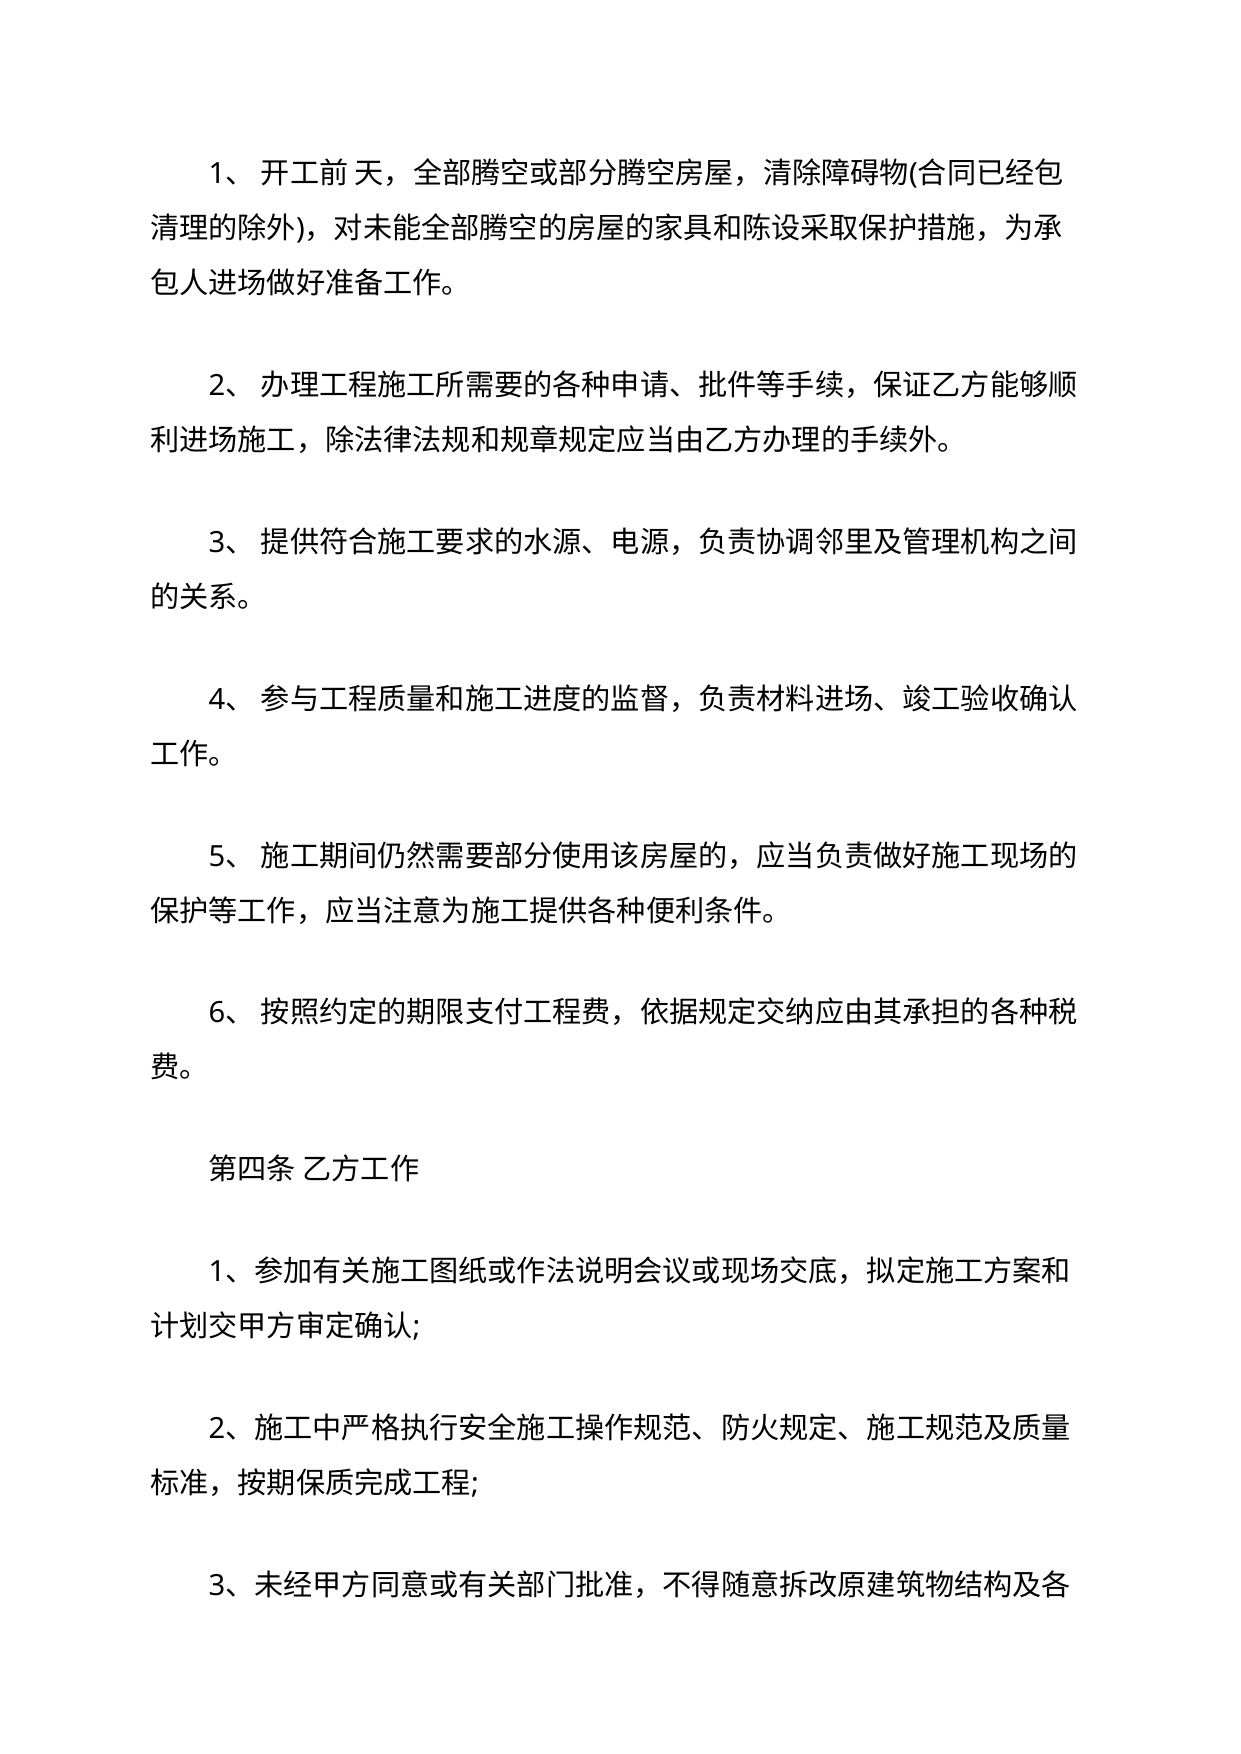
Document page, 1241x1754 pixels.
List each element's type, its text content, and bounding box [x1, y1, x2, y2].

text 第四条 乙方工作 [150, 1146, 1090, 1188]
text 5、 施工期间仍然需要部分使用该房屋的，应当负责做好施工现场的保护等工作，应当注意为施工提供各种便利条件。 [150, 832, 1090, 929]
text 3、 提供符合施工要求的水源、电源，负责协调邻里及管理机构之间的关系。 [150, 518, 1090, 616]
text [150, 1561, 1090, 1604]
text 2、施工中严格执行安全施工操作规范、防火规定、施工规范及质量标准，按期保质完成工程; [150, 1404, 1090, 1502]
text 2、 办理工程施工所需要的各种申请、批件等手续，保证乙方能够顺利进场施工，除法律法规和规章规定应当由乙方办理的手续外。 [150, 362, 1090, 459]
text 1、 开工前 天，全部腾空或部分腾空房屋，清除障碍物(合同已经包清理的除外)，对未能全部腾空的房屋的家具和陈设采取保护措施，为承包人进场做好准备工作。 [150, 150, 1090, 302]
text 4、 参与工程质量和施工进度的监督，负责材料进场、竣工验收确认工作。 [150, 675, 1090, 773]
text 6、 按照约定的期限支付工程费，依据规定交纳应由其承担的各种税费。 [150, 989, 1090, 1086]
text 1、参加有关施工图纸或作法说明会议或现场交底，拟定施工方案和计划交甲方审定确认; [150, 1247, 1090, 1345]
